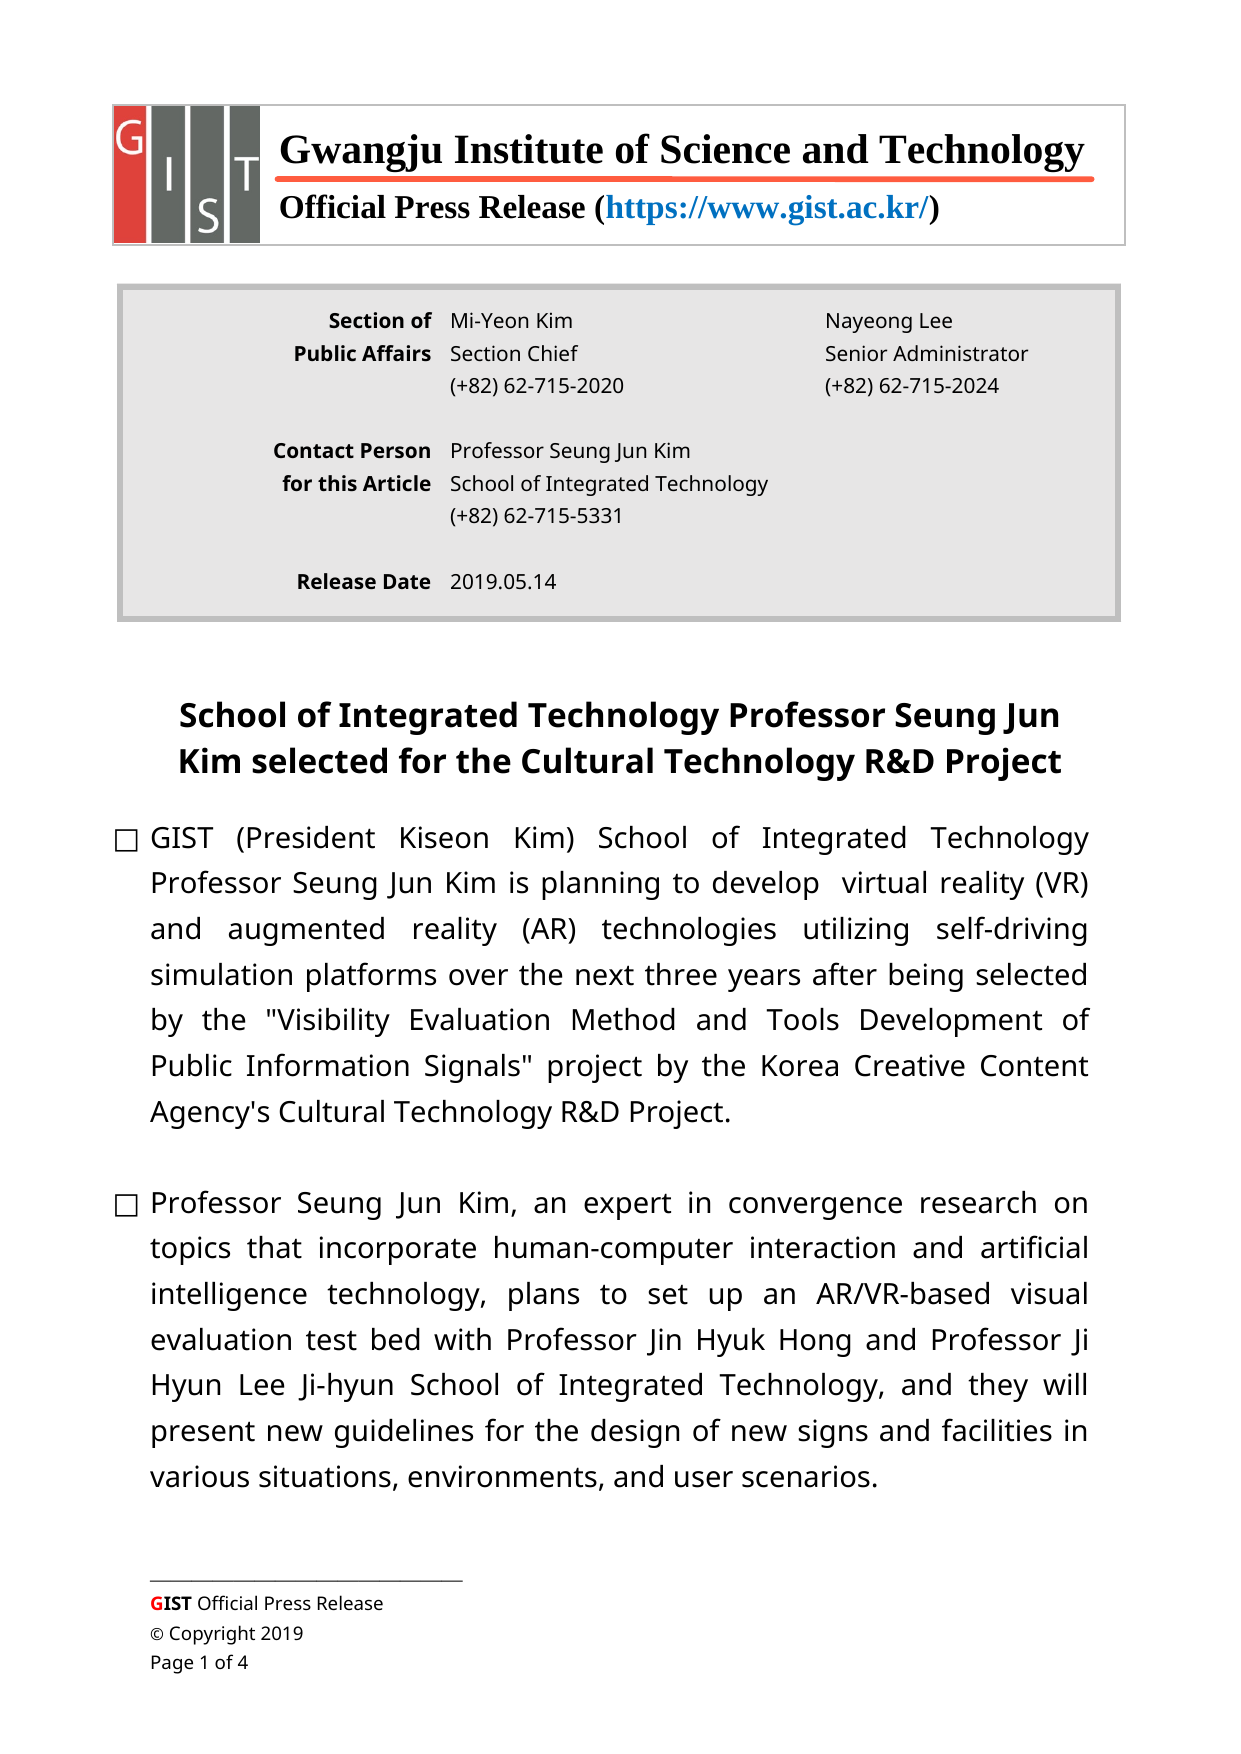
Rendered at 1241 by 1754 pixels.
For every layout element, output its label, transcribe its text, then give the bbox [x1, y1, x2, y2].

picture [114, 106, 260, 243]
text Gwangju Institute of Science and Technology [260, 124, 1090, 172]
text Section of Mi-Yeon Kim Nayeong Lee [123, 298, 1115, 330]
text (+82) 62-715-2020 (+82) 62-715-2024 [123, 363, 1115, 396]
text (+82) 62-715-5331 [123, 493, 1115, 526]
text Official Press Release (https://www.gist.ac.kr/) [260, 188, 1090, 226]
text School of Integrated Technology Professor Seung Jun Kim selected for the Cultural Technology R&D Project [150, 692, 1090, 783]
text □ Professor Seung Jun Kim, an expert in convergence research on topics that incorporate human-computer interaction and artificial intelligence technology, plans to set up an AR/VR-based visual evaluation test bed with Professor Jin Hyuk Hong and Professor Ji Hyun Lee Ji-hyun School of Integrated Technology, and they will present new guidelines for the design of new signs and facilities in various situations, environments, and user scenarios. [112, 1182, 1090, 1496]
text Contact Person Professor Seung Jun Kim [123, 428, 1115, 461]
text Public Affairs Section Chief Senior Administrator [123, 330, 1115, 363]
text for this Article School of Integrated Technology [123, 461, 1115, 493]
text □ GIST (President Kiseon Kim) School of Integrated Technology Professor Seung Jun Kim is planning to develop virtual reality (VR) and augmented reality (AR) technologies utilizing self-driving simulation platforms over the next three years after being selected by the "Visibility Evaluation Method and Tools Development of Public Information Signals" project by the Korea Creative Content Agency's Cultural Technology R&D Project. [112, 817, 1090, 1131]
text Release Date 2019.05.14 [123, 558, 1115, 591]
